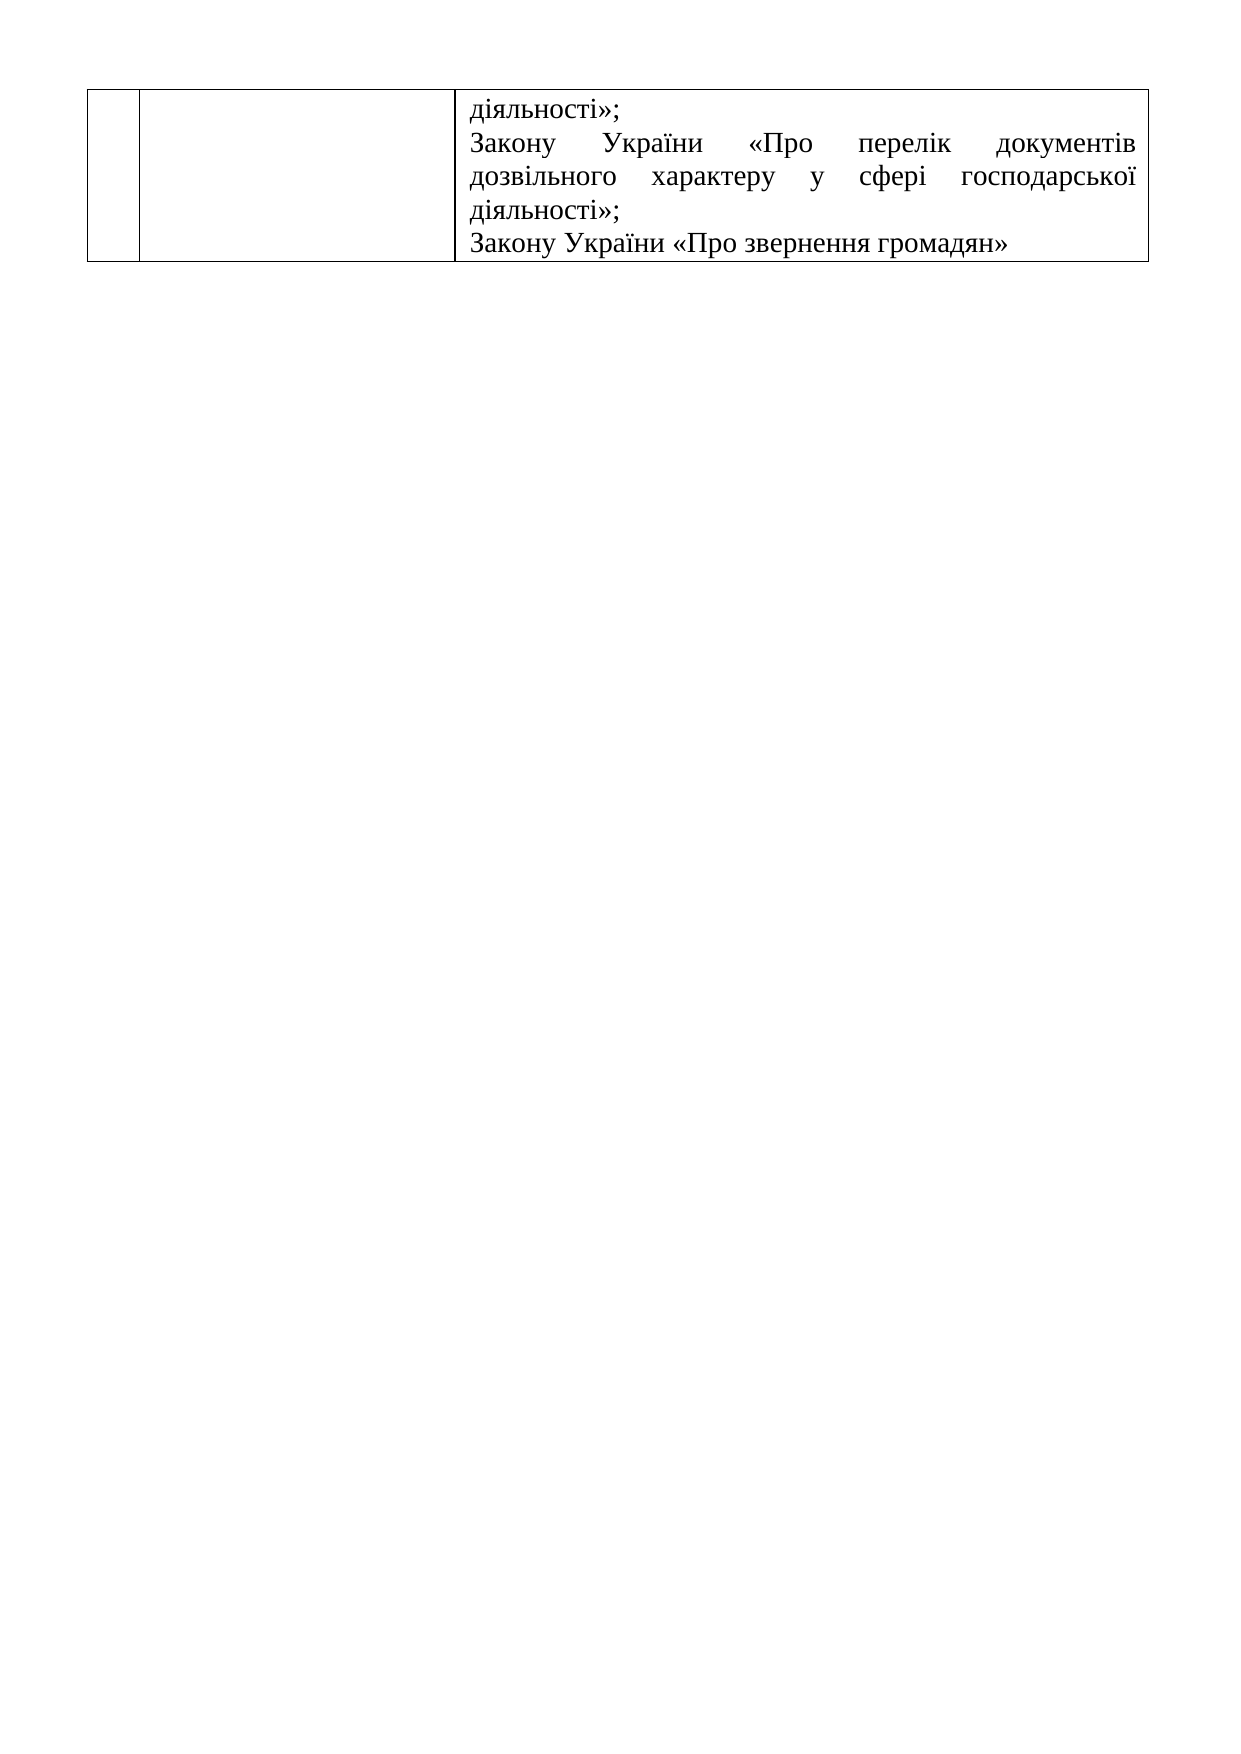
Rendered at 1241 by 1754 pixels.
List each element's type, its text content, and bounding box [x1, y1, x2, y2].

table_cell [456, 90, 1148, 261]
table_cell 2 [88, 90, 139, 261]
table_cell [140, 90, 454, 261]
